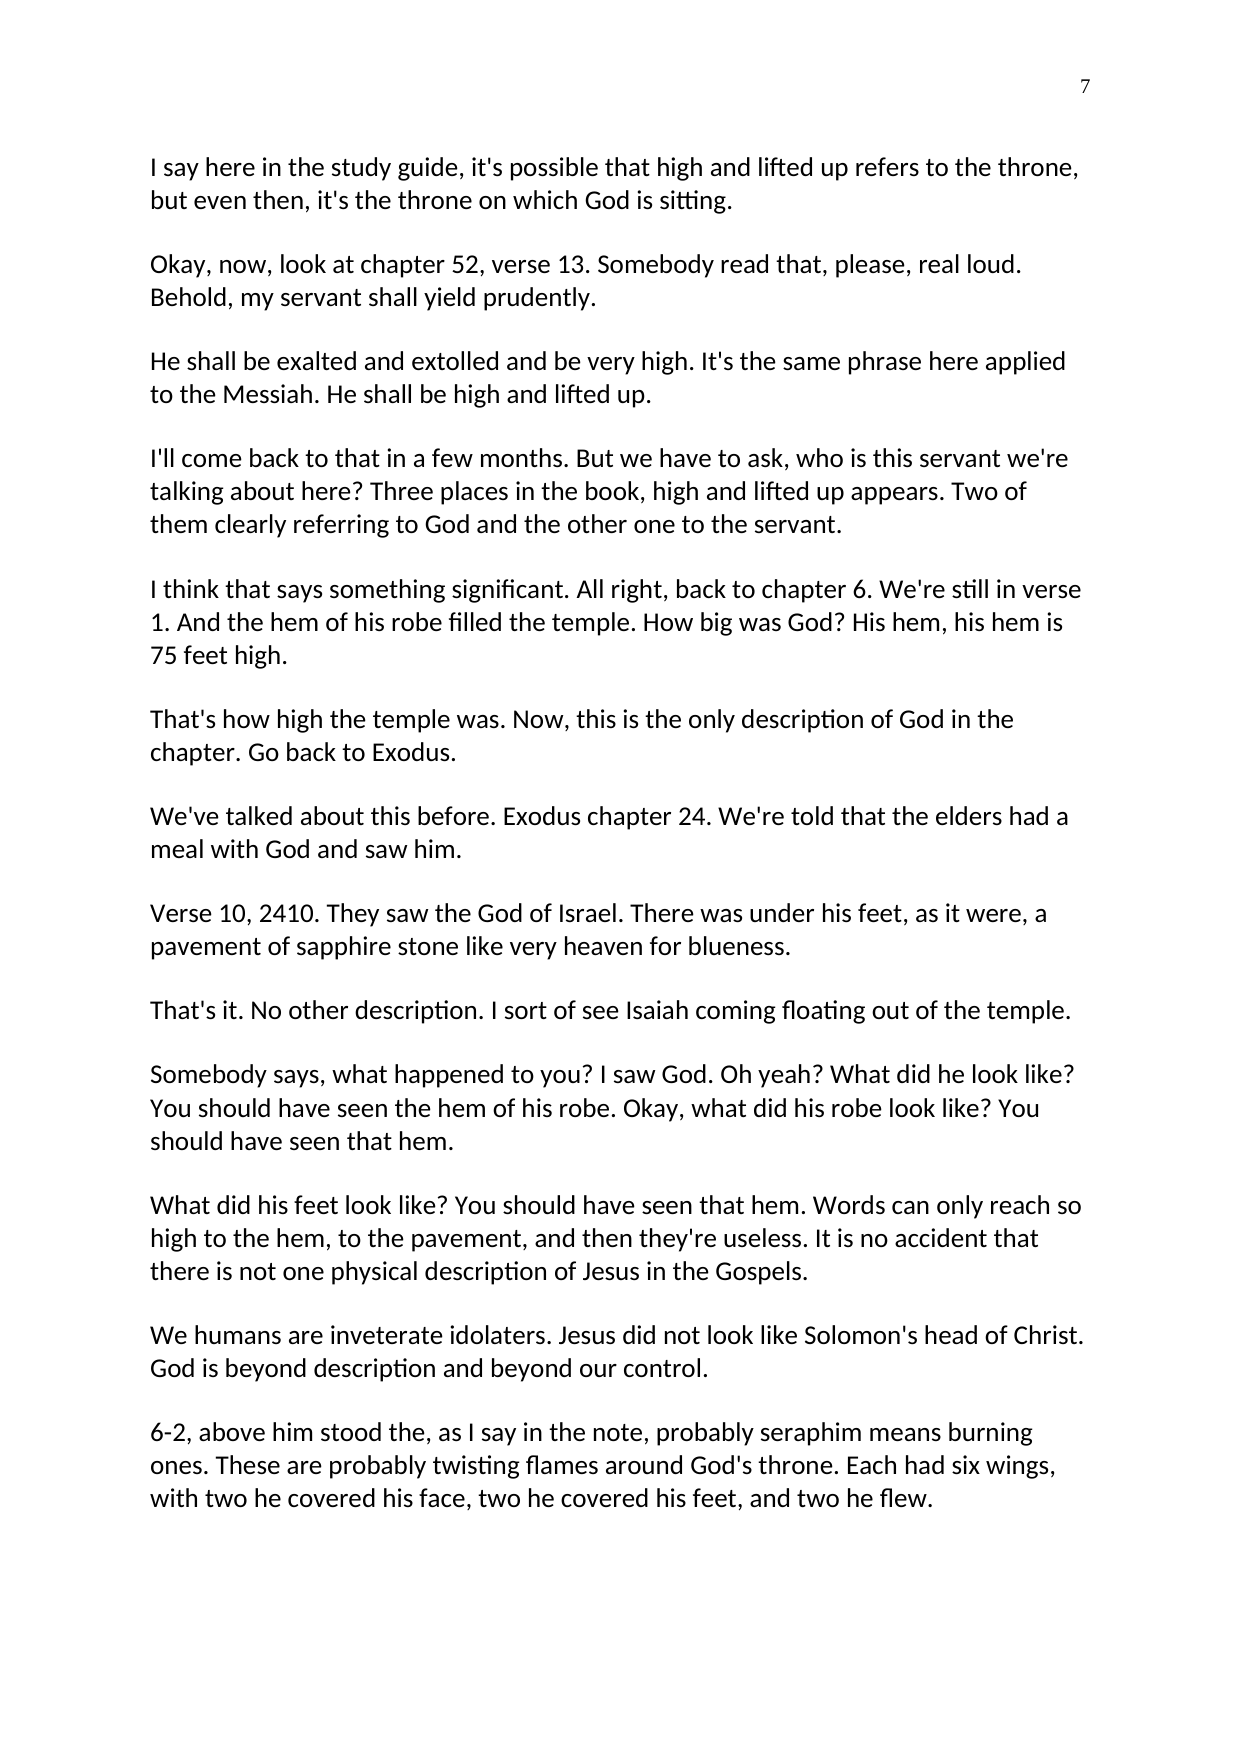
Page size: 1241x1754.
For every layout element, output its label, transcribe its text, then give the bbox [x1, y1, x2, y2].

text 6-2, above him stood the, as I say in the note, probably seraphim means burning ones. These are probably twisting flames around God's throne. Each had six wings, with two he covered his face, two he covered his feet, and two he flew. [150, 1415, 1090, 1514]
text What did his feet look like? You should have seen that hem. Words can only reach so high to the hem, to the pavement, and then they're useless. It is no accident that there is not one physical description of Jesus in the Gospels. [150, 1188, 1090, 1287]
text I think that says something significant. All right, back to chapter 6. We're still in verse 1. And the hem of his robe filled the temple. How big was God? His hem, his hem is 75 feet high. [150, 572, 1090, 671]
text I'll come back to that in a few months. But we have to ask, who is this servant we're talking about here? Three places in the book, high and lifted up appears. Two of them clearly referring to God and the other one to the servant. [150, 442, 1090, 541]
text That's it. No other description. I sort of see Isaiah coming floating out of the temple. [150, 993, 1090, 1027]
text We humans are inveterate idolaters. Jesus did not look like Solomon's head of Christ. God is beyond description and beyond our control. [150, 1318, 1090, 1384]
text Somebody says, what happened to you? I saw God. Oh yeah? What did he look like? You should have seen the hem of his robe. Okay, what did his robe look like? You should have seen that hem. [150, 1058, 1090, 1157]
text That's how high the temple was. Now, this is the only description of God in the chapter. Go back to Exodus. [150, 702, 1090, 768]
text We've talked about this before. Exodus chapter 24. We're told that the elders had a meal with God and saw him. [150, 799, 1090, 865]
text Verse 10, 2410. They saw the God of Israel. There was under his feet, as it were, a pavement of sapphire stone like very heaven for blueness. [150, 896, 1090, 962]
text Okay, now, look at chapter 52, verse 13. Somebody read that, please, real loud. Behold, my servant shall yield prudently. [150, 247, 1090, 313]
text He shall be exalted and extolled and be very high. It's the same phrase here applied to the Messiah. He shall be high and lifted up. [150, 344, 1090, 410]
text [150, 150, 1090, 216]
